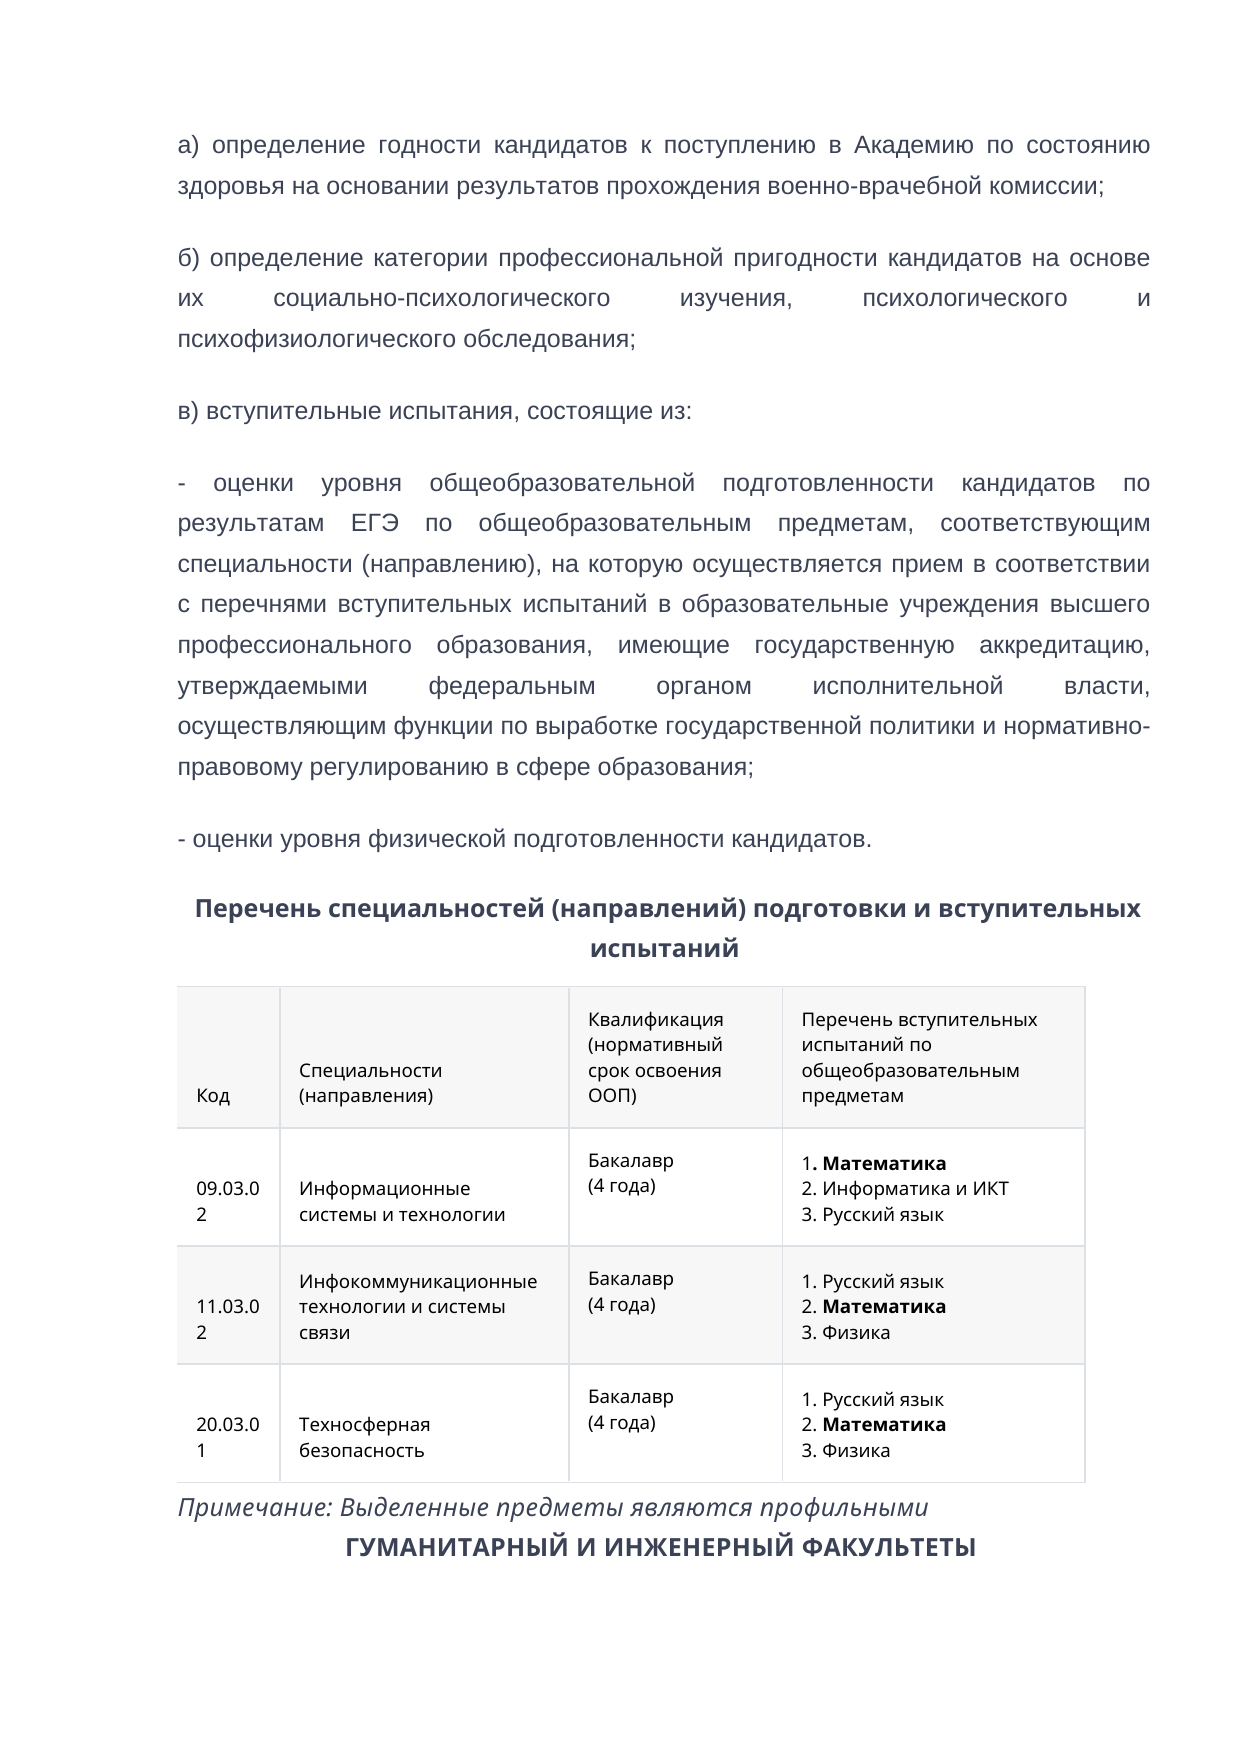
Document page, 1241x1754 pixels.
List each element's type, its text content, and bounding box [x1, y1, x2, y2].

text в) вступительные испытания, состоящие из: [177, 384, 1152, 424]
table_header Код [177, 987, 280, 1127]
table_cell 1. Русский язык 2. Математика 3. Физика [783, 1365, 1084, 1481]
text Примечание: Выделенные предметы являются профильными [177, 1483, 1152, 1523]
table_header Специальности (направления) [281, 987, 569, 1127]
table_header Перечень вступительных испытаний по общеобразовательным предметам [783, 987, 1084, 1127]
table_cell Бакалавр (4 года) [570, 1365, 782, 1481]
table_cell 1. Русский язык 2. Математика 3. Физика [783, 1247, 1084, 1363]
table_cell Техносферная безопасность [281, 1365, 568, 1481]
text ГУМАНИТАРНЫЙ И ИНЖЕНЕРНЫЙ ФАКУЛЬТЕТЫ [177, 1523, 1152, 1564]
table_cell 20.03.01 [177, 1365, 279, 1481]
text - оценки уровня физической подготовленности кандидатов. [177, 812, 1152, 852]
table_cell Бакалавр (4 года) [570, 1129, 782, 1245]
table_cell Инфокоммуникационные технологии и системы связи [281, 1247, 568, 1363]
table_cell 11.03.02 [177, 1247, 279, 1363]
text а) определение годности кандидатов к поступлению в Академию по состоянию здоровья на основании результатов прохождения военно-врачебной комиссии; [177, 118, 1152, 199]
table_cell Бакалавр (4 года) [570, 1247, 782, 1363]
text б) определение категории профессиональной пригодности кандидатов на основе их социально-психологического изучения, психологического и психофизиологического обследования; [177, 231, 1152, 352]
table_header Квалификация (нормативный срок освоения ООП) [570, 987, 782, 1127]
text Перечень специальностей (направлений) подготовки и вступительных испытаний [177, 884, 1152, 965]
text - оценки уровня общеобразовательной подготовленности кандидатов по результатам ЕГЭ по общеобразовательным предметам, соответствующим специальности (направлению), на которую осуществляется прием в соответствии с перечнями вступительных испытаний в образовательные учреждения высшего профессионального образования, имеющие государственную аккредитацию, утверждаемыми федеральным органом исполнительной власти, осуществляющим функции по выработке государственной политики и нормативно-правовому регулированию в сфере образования; [177, 456, 1152, 781]
table_cell 1. Математика 2. Информатика и ИКТ 3. Русский язык [783, 1129, 1084, 1245]
table_cell Информационные системы и технологии [281, 1129, 568, 1245]
table_cell 09.03.02 [177, 1129, 279, 1245]
